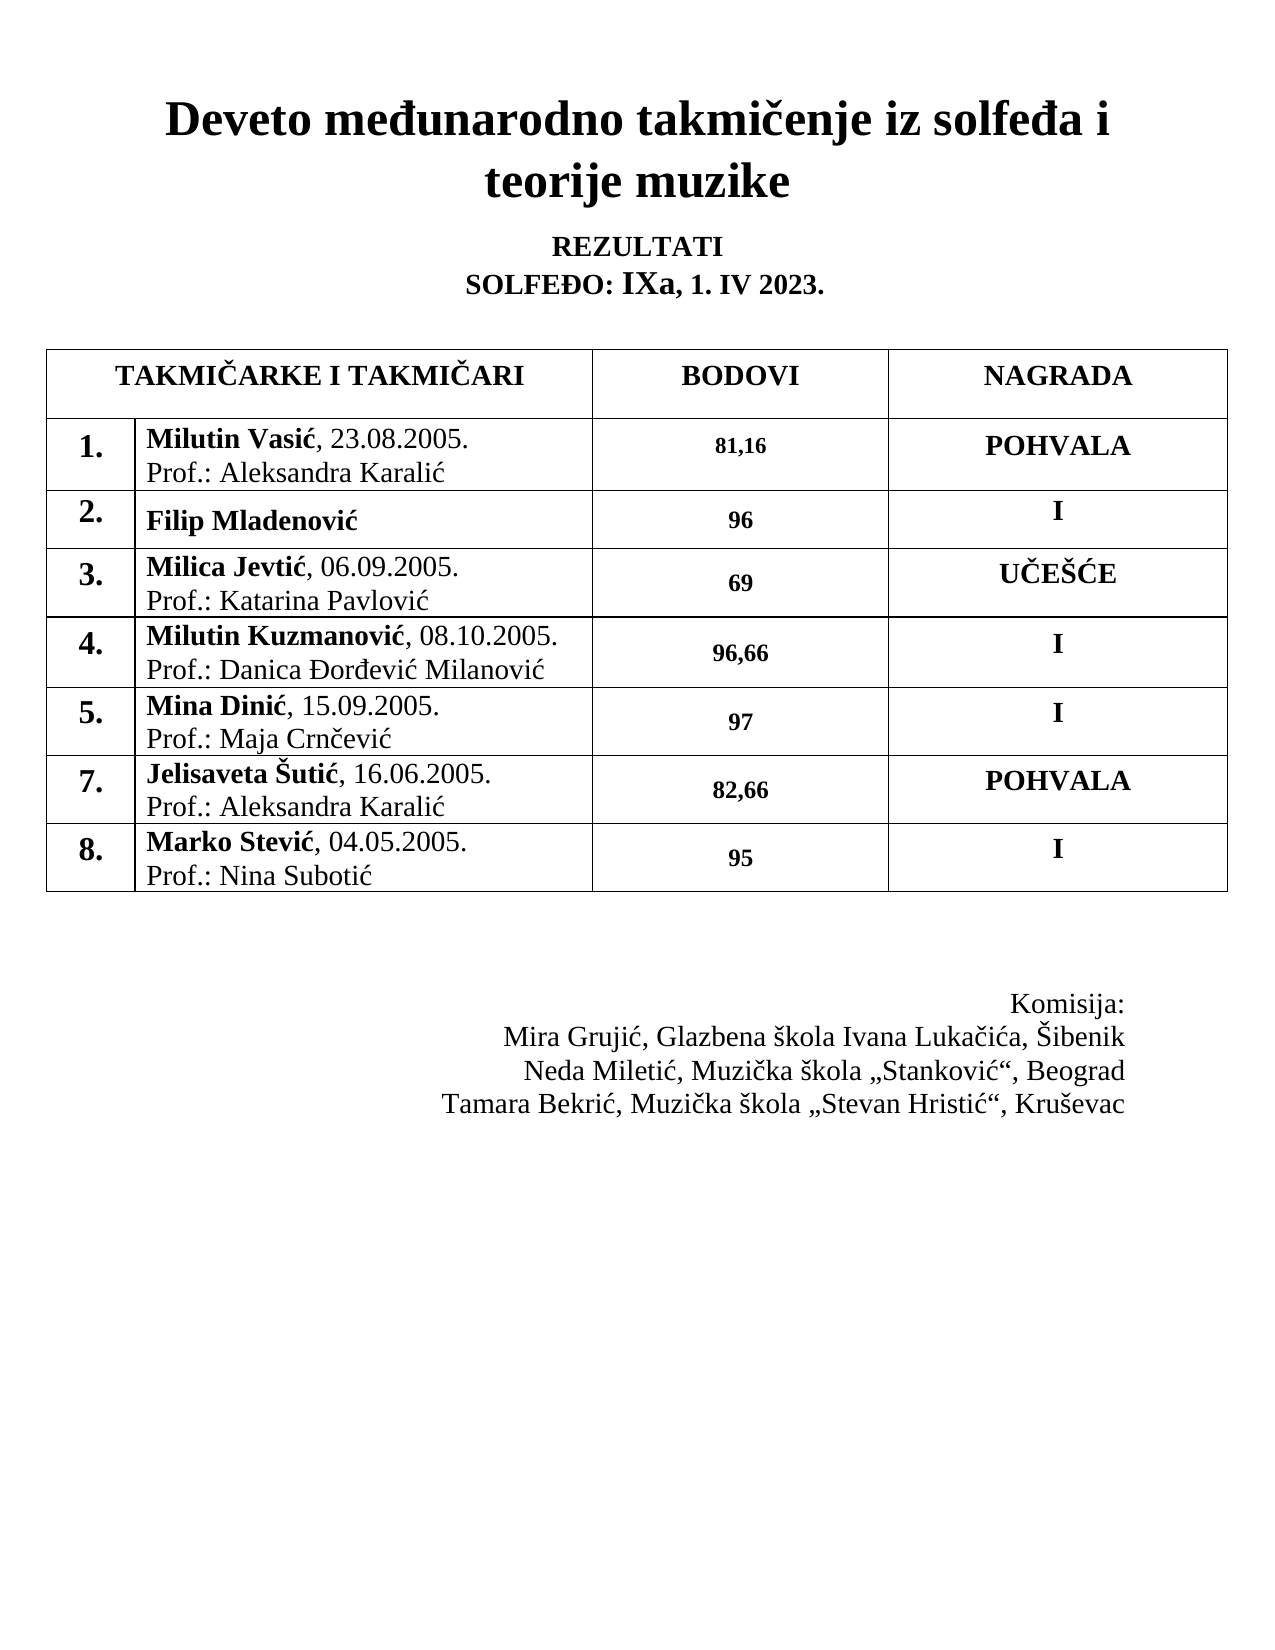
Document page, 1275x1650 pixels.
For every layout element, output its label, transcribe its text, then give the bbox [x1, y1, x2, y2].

table_cell Mina Dinić, 15.09.2005. Prof.: Maja Crnčević [136, 688, 592, 755]
table_cell Marko Stević, 04.05.2005. Prof.: Nina Subotić [136, 824, 592, 891]
table_cell UČEŠĆE [889, 549, 1227, 616]
table_cell I [889, 688, 1227, 755]
table_cell 96 [593, 491, 888, 548]
table_cell 8. [47, 824, 134, 891]
table_cell 5. [47, 688, 134, 755]
text SOLFEđo: IXa, 1. IV 2023. [150, 263, 1125, 301]
table_cell 4. [47, 618, 134, 687]
text Komisija: [150, 986, 1125, 1019]
table_cell Jelisaveta Šutić, 16.06.2005. Prof.: Aleksandra Karalić [136, 756, 592, 823]
table_cell 97 [593, 688, 888, 755]
text Mira Grujić, Glazbena škola Ivana Lukačića, Šibenik [150, 1019, 1125, 1053]
text REZULTATI [150, 229, 1125, 263]
table_cell I [889, 618, 1227, 687]
text Neda Miletić, Muzička škola „Stanković“, Beograd [150, 1053, 1125, 1087]
table_cell Milutin Vasić, 23.08.2005. Prof.: Aleksandra Karalić [136, 419, 592, 490]
table_cell Milutin Kuzmanović, 08.10.2005. Prof.: Danica Đorđević Milanović [136, 618, 592, 687]
table_cell POHVALA [889, 419, 1227, 490]
text Tamara Bekrić, Muzička škola „Stevan Hristić“, Kruševac [150, 1087, 1125, 1120]
table_cell 96,66 [593, 618, 888, 687]
table_cell Milica Jevtić, 06.09.2005. Prof.: Katarina Pavlović [136, 549, 592, 616]
table_cell I [889, 824, 1227, 891]
table_cell POHVALA [889, 756, 1227, 823]
table_header bodovi [593, 350, 888, 418]
table_cell 82,66 [593, 756, 888, 823]
table_cell 69 [593, 549, 888, 616]
table_header takmičarke i takmičari [47, 350, 592, 418]
table_cell I [889, 491, 1227, 548]
table_cell 1. [47, 419, 134, 490]
table_cell 81,16 [593, 419, 888, 490]
text Deveto međunarodno takmičenje iz solfeđa i teorije muzike [150, 89, 1125, 208]
table_cell 2. [47, 491, 134, 548]
table_cell Filip Mladenović [136, 491, 592, 548]
table_header nagrada [889, 350, 1227, 418]
table_cell 3. [47, 549, 134, 616]
table_cell 7. [47, 756, 134, 823]
table_cell 95 [593, 824, 888, 891]
